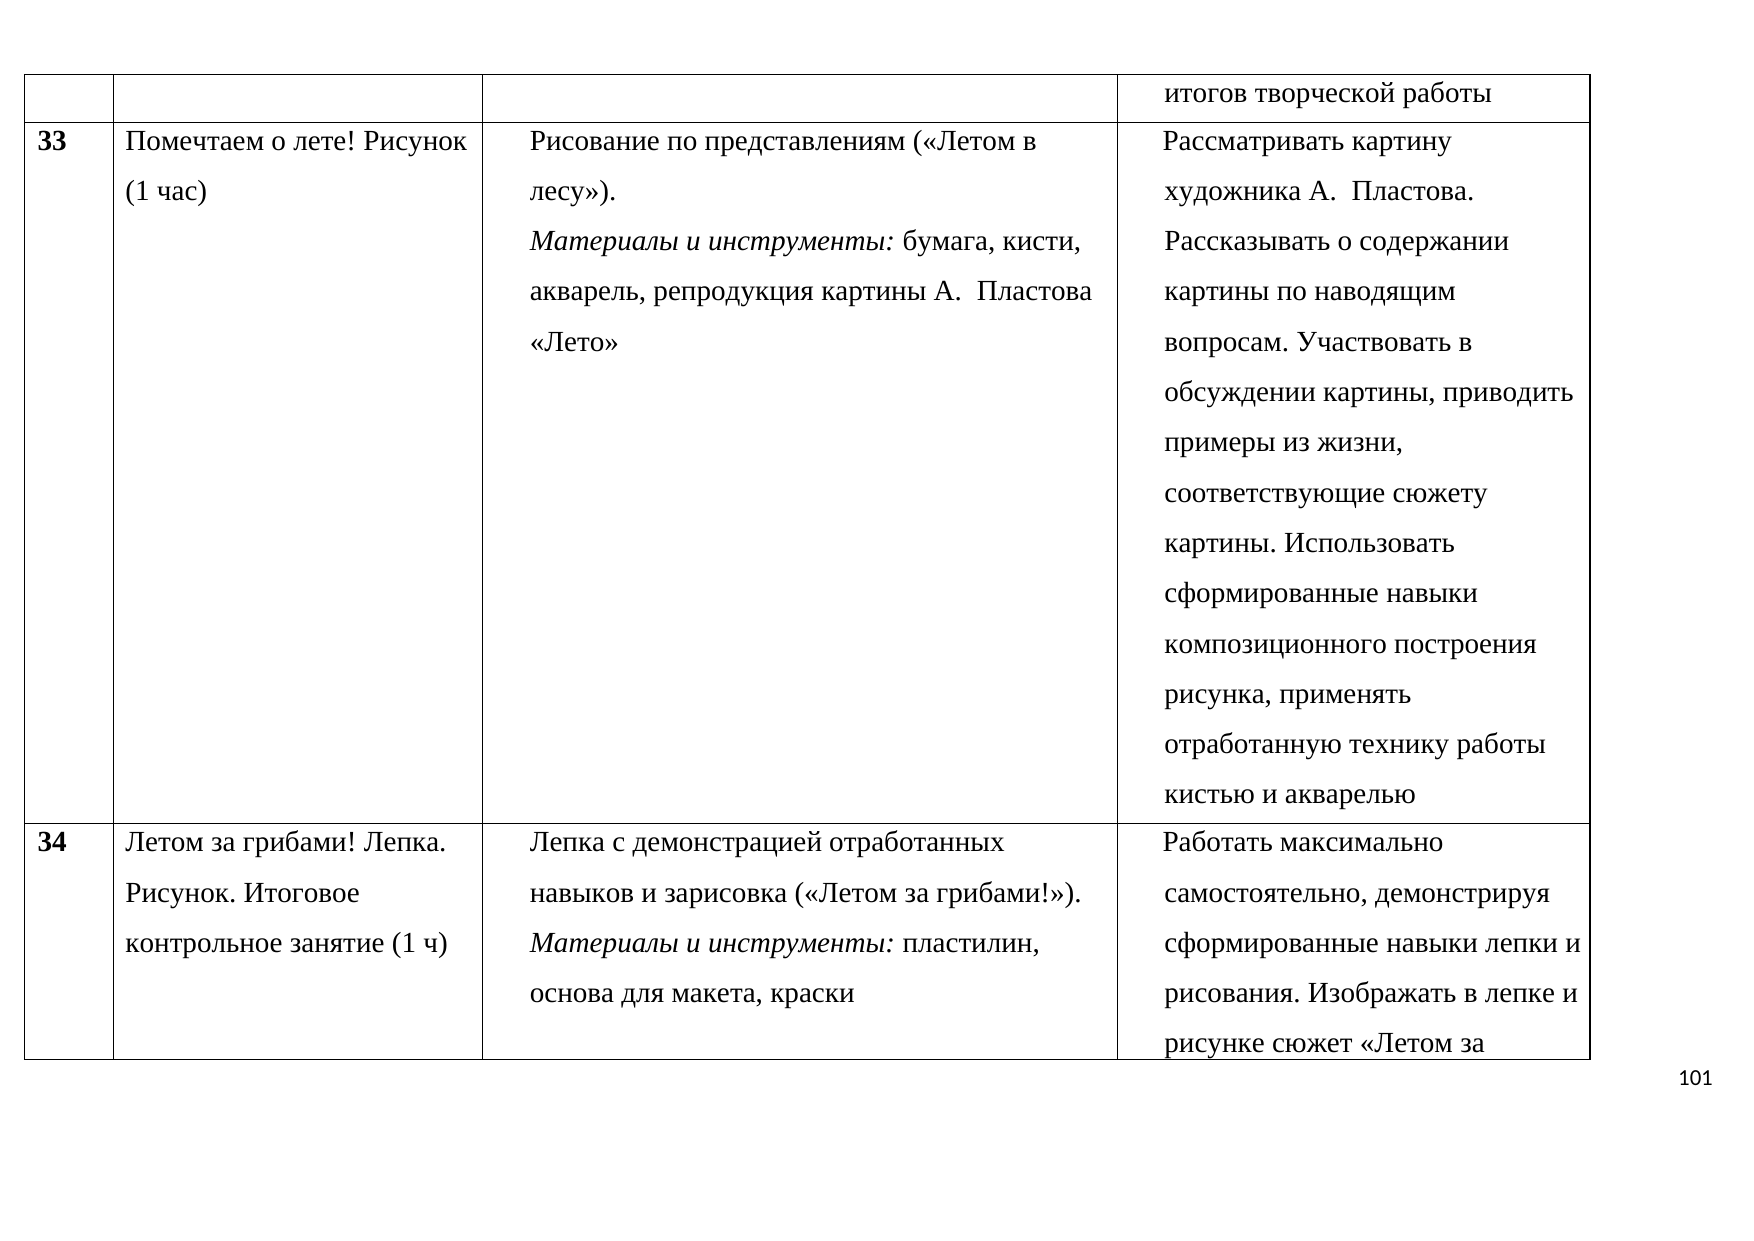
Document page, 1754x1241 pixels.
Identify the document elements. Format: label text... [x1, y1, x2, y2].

table_cell Рассматривать картину художника А. Пластова. Рассказывать о содержании картины по наводящим вопросам. Участвовать в обсуждении картины, приводить примеры из жизни, соответствующие сюжету картины. Использовать сформированные навыки композиционного построения рисунка, применять отработанную технику работы кистью и акварелью [1118, 123, 1589, 823]
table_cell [114, 824, 482, 1059]
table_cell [1118, 824, 1589, 1059]
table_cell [483, 824, 1117, 1059]
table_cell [1118, 75, 1589, 122]
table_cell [114, 75, 482, 122]
table_cell 33 [25, 123, 113, 823]
table_cell 32 [25, 75, 113, 122]
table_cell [483, 75, 1117, 122]
table_cell Помечтаем о лете! Рисунок (1 час) [114, 123, 482, 823]
table_cell Рисование по представлениям («Летом в лесу»). Материалы и инструменты: бумага, кисти, акварель, репродукция картины А. Пластова «Лето» [483, 123, 1117, 823]
table_cell 34 [25, 824, 113, 1059]
